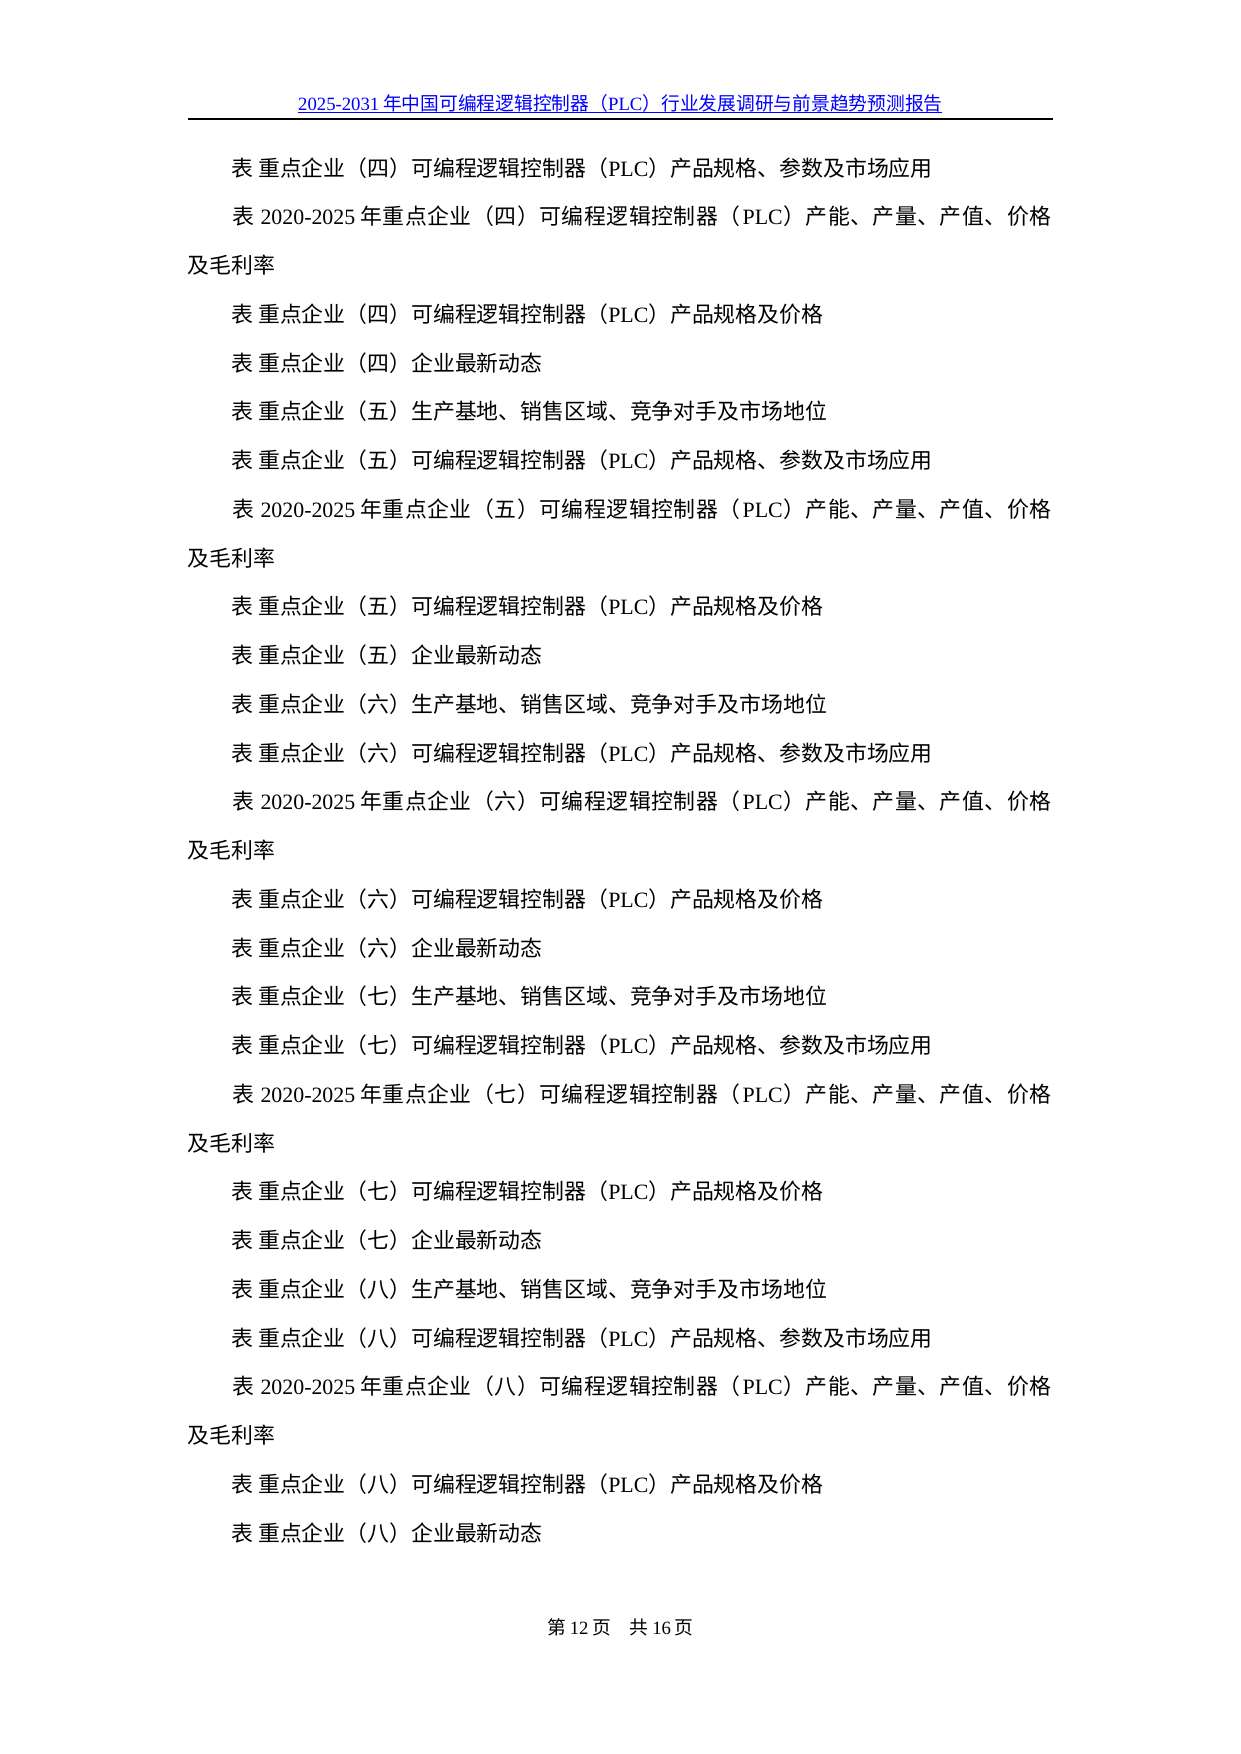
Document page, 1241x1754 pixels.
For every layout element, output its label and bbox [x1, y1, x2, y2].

text [187, 150, 1053, 1548]
